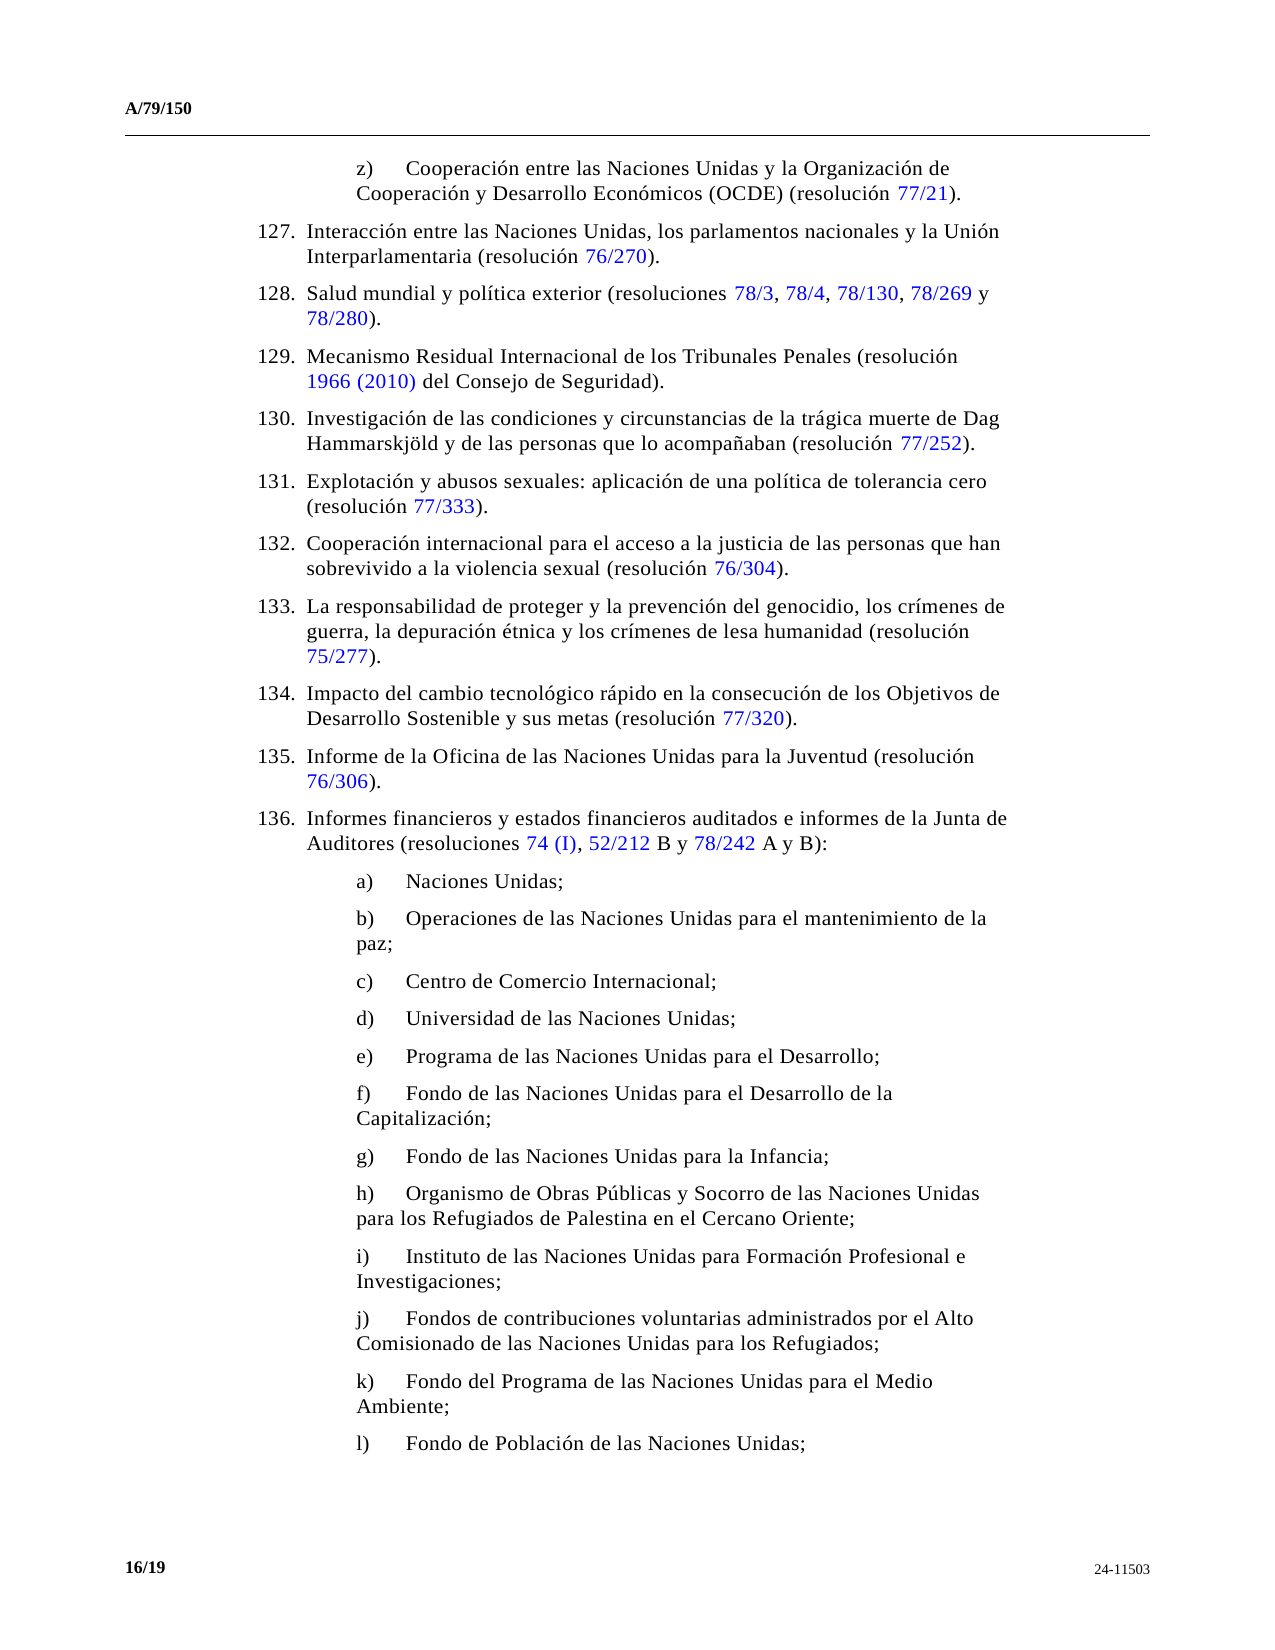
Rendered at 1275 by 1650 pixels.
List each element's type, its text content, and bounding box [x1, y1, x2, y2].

text 133. La responsabilidad de proteger y la prevención del genocidio, los crímenes de guerra, la depuración étnica y los crímenes de lesa humanidad (resolución 75/277). [257, 593, 1018, 668]
text i) Instituto de las Naciones Unidas para Formación Profesional e Investigaciones; [257, 1243, 1018, 1293]
text d) Universidad de las Naciones Unidas; [257, 1006, 1018, 1031]
text z) Cooperación entre las Naciones Unidas y la Organización de Cooperación y Desarrollo Económicos (OCDE) (resolución 77/21). [257, 156, 1018, 206]
text 128. Salud mundial y política exterior (resoluciones 78/3, 78/4, 78/130, 78/269 y 78/280). [257, 281, 1018, 331]
text c) Centro de Comercio Internacional; [257, 968, 1018, 993]
text g) Fondo de las Naciones Unidas para la Infancia; [257, 1143, 1018, 1168]
text e) Programa de las Naciones Unidas para el Desarrollo; [257, 1043, 1018, 1068]
text 135. Informe de la Oficina de las Naciones Unidas para la Juventud (resolución 76/306). [257, 743, 1018, 793]
text j) Fondos de contribuciones voluntarias administrados por el Alto Comisionado de las Naciones Unidas para los Refugiados; [257, 1306, 1018, 1356]
text 130. Investigación de las condiciones y circunstancias de la trágica muerte de Dag Hammarskjöld y de las personas que lo acompañaban (resolución 77/252). [257, 406, 1018, 456]
text 129. Mecanismo Residual Internacional de los Tribunales Penales (resolución 1966 (2010) del Consejo de Seguridad). [257, 343, 1018, 393]
text k) Fondo del Programa de las Naciones Unidas para el Medio Ambiente; [257, 1368, 1018, 1418]
text 134. Impacto del cambio tecnológico rápido en la consecución de los Objetivos de Desarrollo Sostenible y sus metas (resolución 77/320). [257, 681, 1018, 731]
text b) Operaciones de las Naciones Unidas para el mantenimiento de la paz; [257, 906, 1018, 956]
text 127. Interacción entre las Naciones Unidas, los parlamentos nacionales y la Unión Interparlamentaria (resolución 76/270). [257, 218, 1018, 268]
text a) Naciones Unidas; [257, 868, 1018, 893]
text 131. Explotación y abusos sexuales: aplicación de una política de tolerancia cero (resolución 77/333). [257, 468, 1018, 518]
text l) Fondo de Población de las Naciones Unidas; [257, 1431, 1018, 1456]
text h) Organismo de Obras Públicas y Socorro de las Naciones Unidas para los Refugiados de Palestina en el Cercano Oriente; [257, 1181, 1018, 1231]
text 132. Cooperación internacional para el acceso a la justicia de las personas que han sobrevivido a la violencia sexual (resolución 76/304). [257, 531, 1018, 581]
text f) Fondo de las Naciones Unidas para el Desarrollo de la Capitalización; [257, 1081, 1018, 1131]
text 136. Informes financieros y estados financieros auditados e informes de la Junta de Auditores (resoluciones 74 (I), 52/212 B y 78/242 A y B): [257, 806, 1018, 856]
